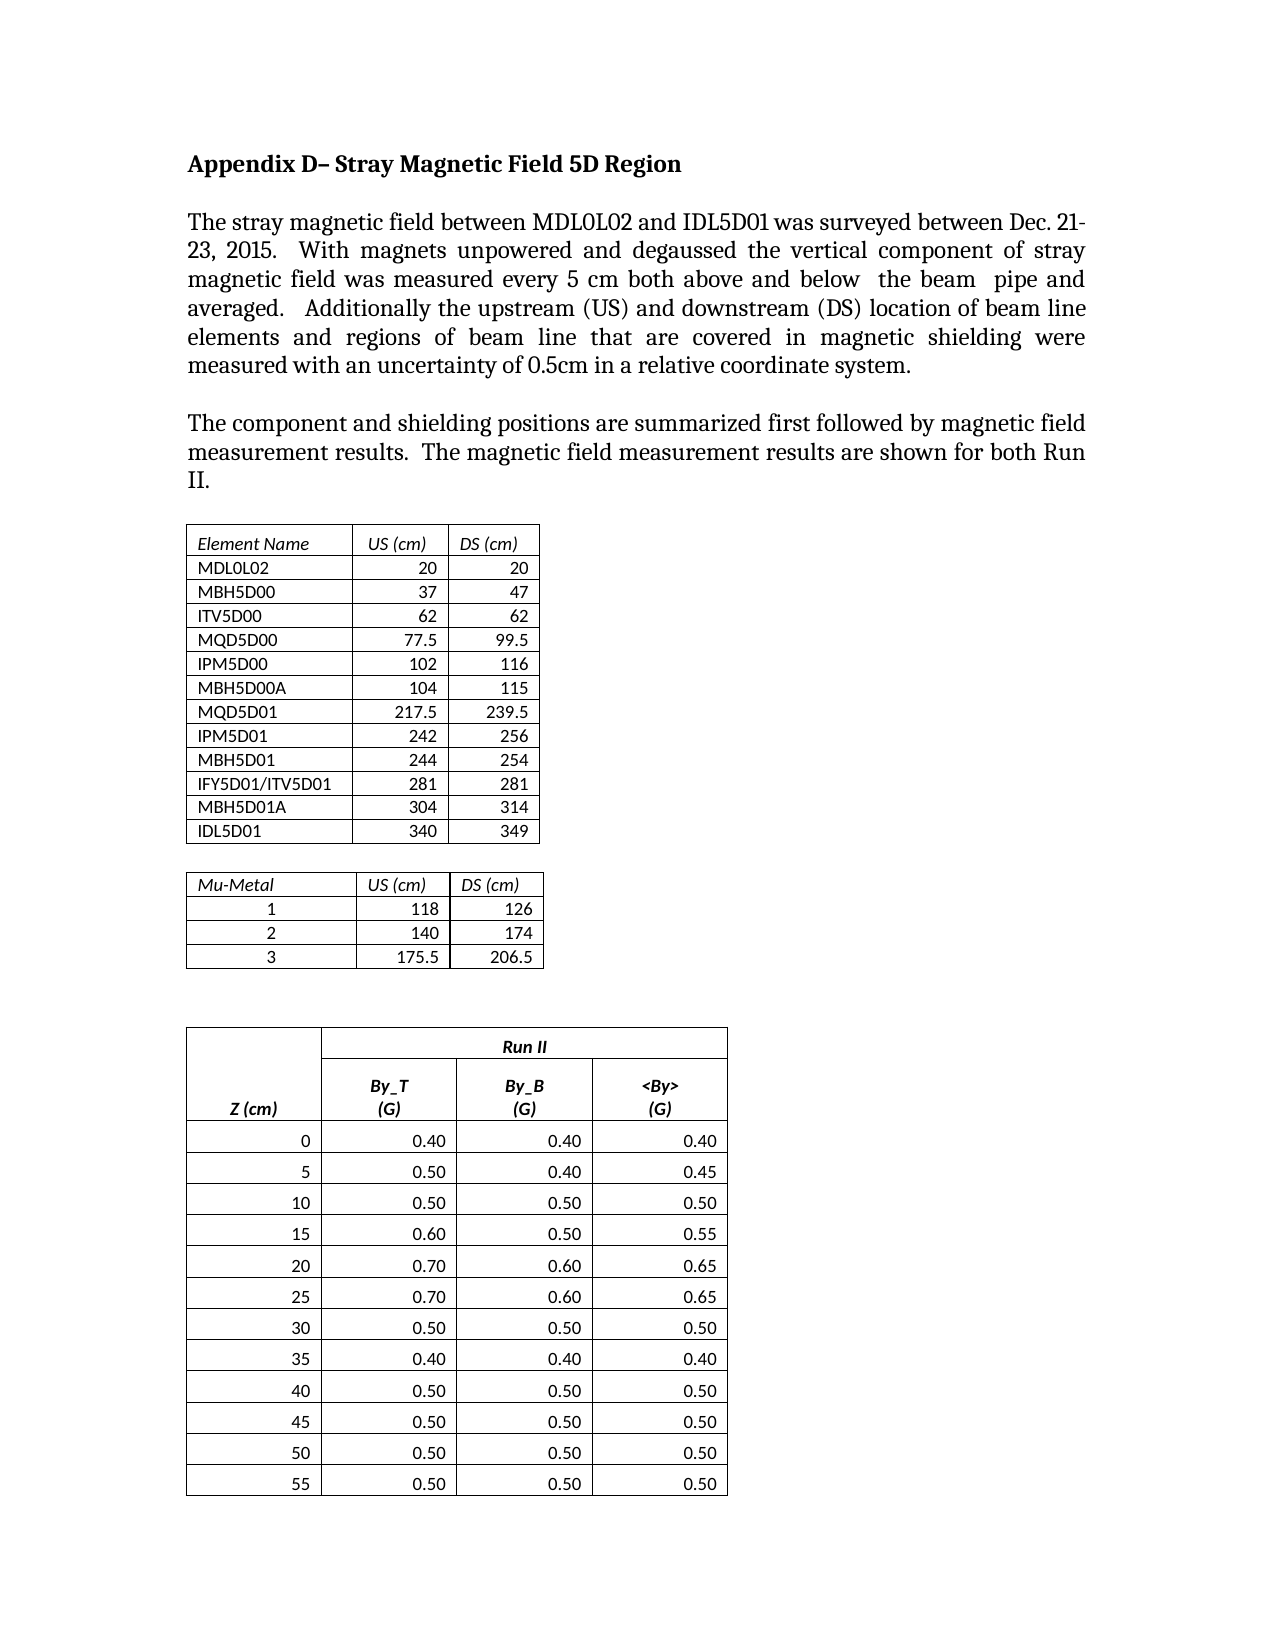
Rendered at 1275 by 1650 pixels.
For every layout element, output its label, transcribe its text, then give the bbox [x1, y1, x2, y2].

table_cell 0.40 [593, 1121, 727, 1152]
text The component and shielding positions are summarized first followed by magnetic field measurement results. The magnetic field measurement results are shown for both Run II. [187, 409, 1087, 495]
table_cell 244 [353, 748, 448, 771]
table_cell MBH5D00A [187, 676, 352, 699]
table_cell 0.55 [593, 1215, 727, 1245]
table_cell 0.65 [593, 1246, 727, 1277]
table_cell 217.5 [353, 700, 448, 723]
table_cell By_B (G) [457, 1059, 592, 1120]
table_cell IFY5D01/ITV5D01 [187, 772, 352, 794]
table_cell 314 [449, 796, 539, 818]
table_cell IPM5D01 [187, 724, 352, 747]
table_header Z (cm) [187, 1028, 321, 1120]
table_cell 99.5 [449, 628, 539, 651]
table_cell 77.5 [353, 628, 448, 651]
table_cell MBH5D00 [187, 580, 352, 603]
table_cell IDL5D01 [187, 820, 352, 842]
table_cell <By> (G) [593, 1059, 727, 1120]
table_header DS (cm) [449, 525, 539, 555]
text Appendix D– Stray Magnetic Field 5D Region [187, 150, 1087, 179]
table_cell 281 [353, 772, 448, 794]
table_cell 0.50 [322, 1153, 456, 1183]
table_cell 281 [449, 772, 539, 794]
table_cell 0.50 [322, 1371, 456, 1402]
table_cell 0.40 [322, 1121, 456, 1152]
table_cell IPM5D00 [187, 652, 352, 675]
table_cell 0.40 [457, 1340, 592, 1370]
table_cell 20 [449, 556, 539, 579]
table_header US (cm) [357, 873, 449, 896]
table_cell 104 [353, 676, 448, 699]
table_cell 0.50 [322, 1184, 456, 1214]
table_cell MQD5D00 [187, 628, 352, 651]
table_header Mu-Metal [187, 873, 356, 896]
table_cell 0.60 [457, 1246, 592, 1277]
table_cell 140 [357, 921, 449, 944]
table_header US (cm) [353, 525, 448, 555]
table_cell ITV5D00 [187, 604, 352, 627]
table_cell 37 [353, 580, 448, 603]
table_cell By_T (G) [322, 1059, 456, 1120]
table_cell 340 [353, 820, 448, 842]
table_cell 0.50 [322, 1465, 456, 1495]
table_cell 45 [187, 1403, 321, 1433]
table_cell 242 [353, 724, 448, 747]
table_header Element Name [187, 525, 352, 555]
table_cell 0.50 [457, 1215, 592, 1245]
text The stray magnetic field between MDL0L02 and IDL5D01 was surveyed between Dec. 21-23, 2015. With magnets unpowered and degaussed the vertical component of stray magnetic field was measured every 5 cm both above and below the beam pipe and averaged. Additionally the upstream (US) and downstream (DS) location of beam line elements and regions of beam line that are covered in magnetic shielding were measured with an uncertainty of 0.5cm in a relative coordinate system. [187, 207, 1087, 380]
table_cell 0.40 [322, 1340, 456, 1370]
table_cell 175.5 [357, 945, 449, 968]
table_cell 0.40 [457, 1121, 592, 1152]
table_cell MQD5D01 [187, 700, 352, 723]
table_cell 349 [449, 820, 539, 842]
table_cell 304 [353, 796, 448, 818]
table_cell 0.70 [322, 1246, 456, 1277]
table_cell 0.40 [457, 1153, 592, 1183]
table_cell 40 [187, 1371, 321, 1402]
table_cell 0.40 [593, 1340, 727, 1370]
table_cell 20 [353, 556, 448, 579]
table_cell 30 [187, 1309, 321, 1339]
table_cell 118 [357, 897, 449, 920]
table_cell 206.5 [451, 945, 543, 968]
table_cell 5 [187, 1153, 321, 1183]
table_cell 20 [187, 1246, 321, 1277]
table_cell 0.50 [322, 1434, 456, 1464]
table_cell 256 [449, 724, 539, 747]
table_cell 0.50 [322, 1309, 456, 1339]
table_cell 116 [449, 652, 539, 675]
table_header DS (cm) [451, 873, 543, 896]
table_cell 25 [187, 1278, 321, 1308]
table_cell 0.50 [322, 1403, 456, 1433]
table_cell MBH5D01A [187, 796, 352, 818]
table_cell 35 [187, 1340, 321, 1370]
table_cell 0 [187, 1121, 321, 1152]
table_cell 0.50 [593, 1309, 727, 1339]
table_cell 50 [187, 1434, 321, 1464]
table_cell 2 [187, 921, 356, 944]
table_cell 47 [449, 580, 539, 603]
table_cell 62 [353, 604, 448, 627]
table_cell MDL0L02 [187, 556, 352, 579]
table_cell 62 [449, 604, 539, 627]
table_cell 0.50 [593, 1434, 727, 1464]
table_cell 0.70 [322, 1278, 456, 1308]
table_cell 254 [449, 748, 539, 771]
table_cell 0.50 [593, 1371, 727, 1402]
table_cell 174 [451, 921, 543, 944]
table_cell 0.50 [457, 1403, 592, 1433]
table_cell 0.50 [457, 1309, 592, 1339]
table_cell 0.60 [322, 1215, 456, 1245]
table_cell 0.50 [457, 1465, 592, 1495]
table_cell 10 [187, 1184, 321, 1214]
table_header Run II [322, 1028, 727, 1058]
table_cell 3 [187, 945, 356, 968]
table_cell 0.50 [457, 1371, 592, 1402]
table_cell 1 [187, 897, 356, 920]
table_cell 126 [451, 897, 543, 920]
table_cell 115 [449, 676, 539, 699]
table_cell 0.65 [593, 1278, 727, 1308]
table_cell 0.50 [593, 1184, 727, 1214]
table_cell 15 [187, 1215, 321, 1245]
table_cell 102 [353, 652, 448, 675]
table_cell MBH5D01 [187, 748, 352, 771]
table_cell 0.45 [593, 1153, 727, 1183]
table_cell 0.50 [593, 1403, 727, 1433]
table_cell 0.50 [457, 1184, 592, 1214]
table_cell 0.60 [457, 1278, 592, 1308]
table_cell 239.5 [449, 700, 539, 723]
table_cell 0.50 [457, 1434, 592, 1464]
table_cell 0.50 [593, 1465, 727, 1495]
table_cell 55 [187, 1465, 321, 1495]
